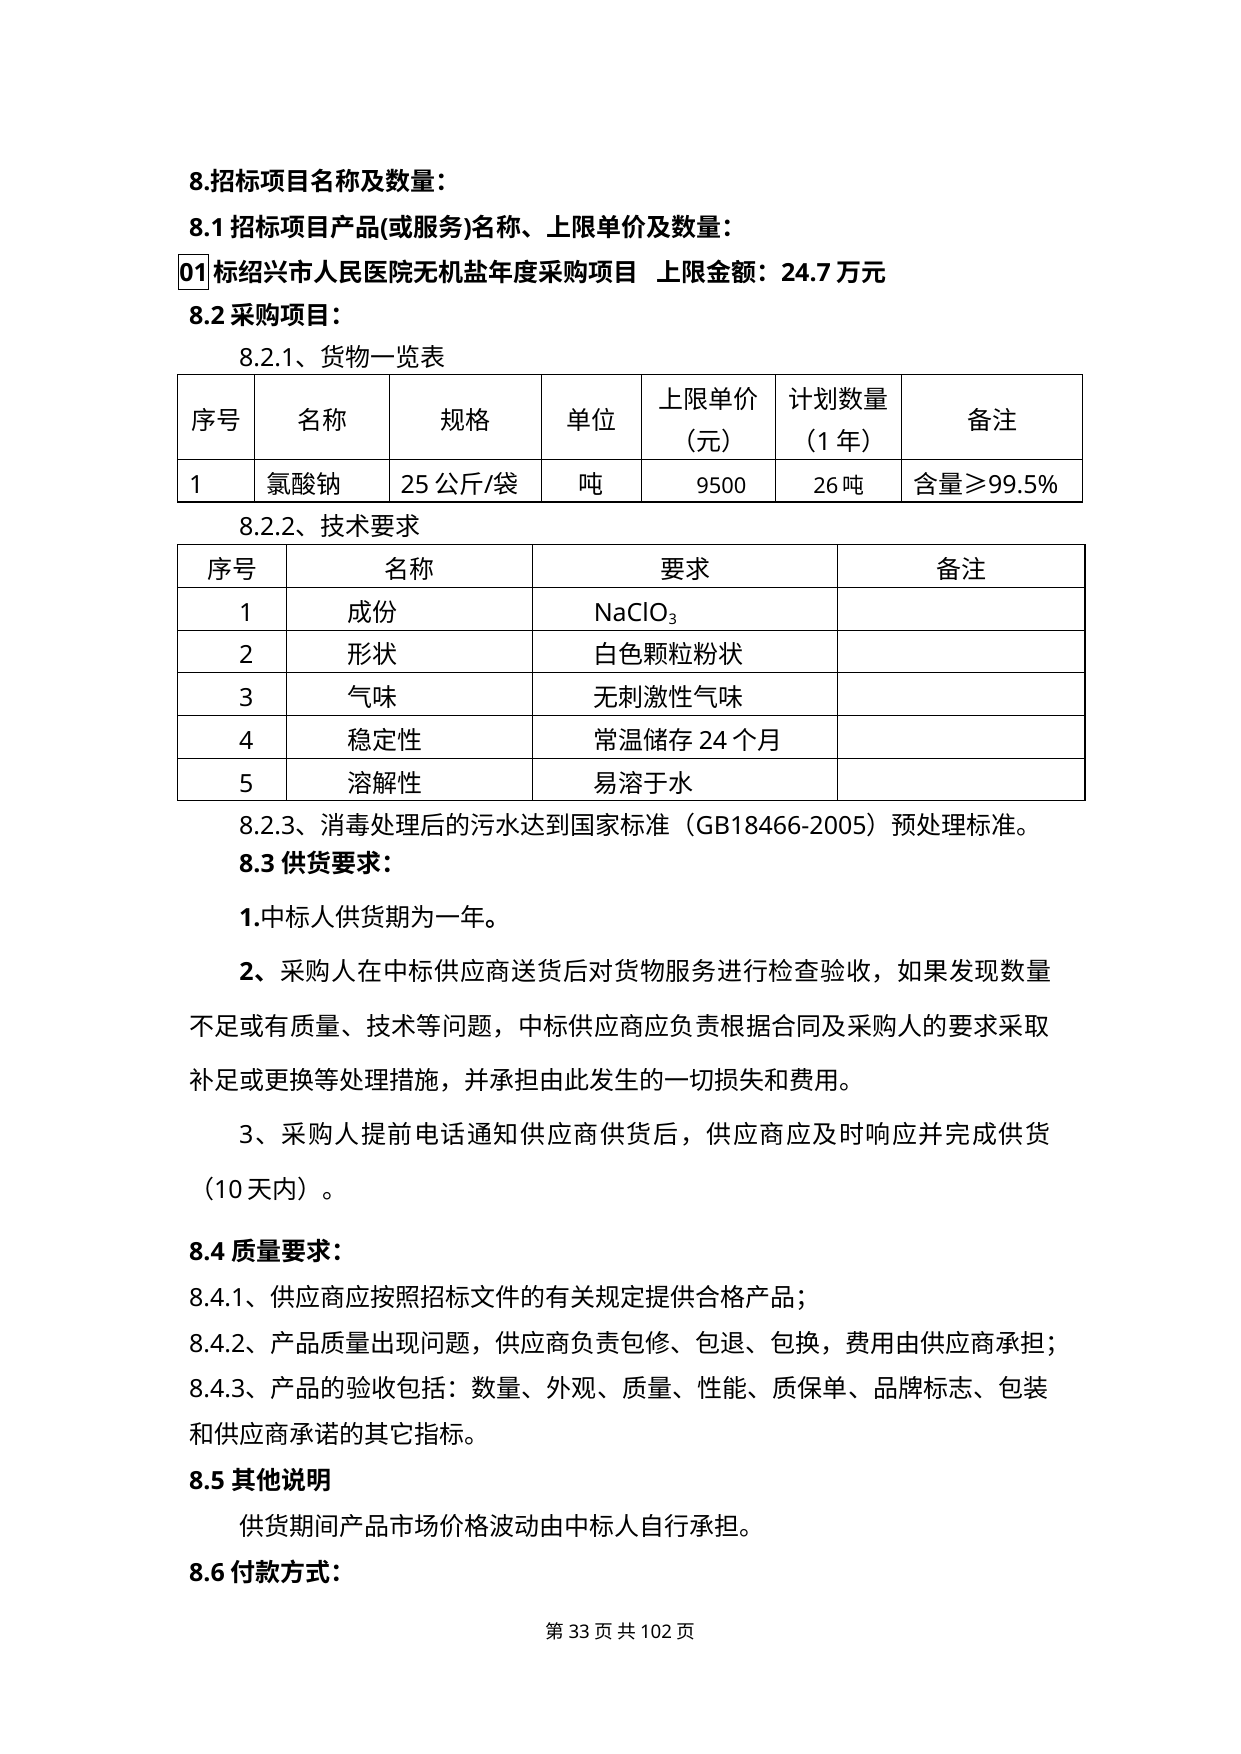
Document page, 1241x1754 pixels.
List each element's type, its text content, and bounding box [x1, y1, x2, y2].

table_cell 9500 [642, 460, 775, 501]
table_cell 形状 [287, 631, 532, 672]
table_header 规格 [390, 375, 541, 459]
text 8.招标项目名称及数量： [189, 153, 1051, 199]
table_cell 3 [178, 673, 286, 715]
table_cell [838, 759, 1084, 800]
text 8.2.2、技术要求 [189, 503, 1051, 544]
table_cell [838, 716, 1084, 758]
table_cell 25公斤/袋 [390, 460, 541, 501]
table_cell 常温储存24个月 [533, 716, 837, 758]
table_header 单位 [542, 375, 641, 459]
text 2、采购人在中标供应商送货后对货物服务进行检查验收，如果发现数量不足或有质量、技术等问题，中标供应商应负责根据合同及采购人的要求采取补足或更换等处理措施，并承担由此发生的一切损失和费用。 [189, 952, 1051, 1097]
table_header 备注 [902, 375, 1082, 459]
table_header 计划数量（1年） [776, 375, 901, 459]
table_cell 白色颗粒粉状 [533, 631, 837, 672]
table_cell 1 [178, 460, 254, 501]
text 1.中标人供货期为一年。 [189, 897, 1051, 934]
table_cell 溶解性 [287, 759, 532, 800]
table_cell 无刺激性气味 [533, 673, 837, 715]
table_header 名称 [255, 375, 389, 459]
text 8.6付款方式： [189, 1544, 1051, 1590]
text 8.4 质量要求： [189, 1224, 1051, 1269]
table_cell 26吨 [776, 460, 901, 501]
table_cell 易溶于水 [533, 759, 837, 800]
table_cell 含量≥99.5% [902, 460, 1082, 501]
text 8.5 其他说明 [189, 1453, 1051, 1499]
text 8.1招标项目产品(或服务)名称、上限单价及数量： [189, 199, 1051, 245]
text 01标绍兴市人民医院无机盐年度采购项目 上限金额：24.7万元 [178, 245, 1062, 291]
table_cell 5 [178, 759, 286, 800]
table_cell 成份 [287, 588, 532, 629]
table_cell 1 [178, 588, 286, 629]
table_header 备注 [838, 545, 1084, 587]
table_cell 氯酸钠 [255, 460, 389, 501]
table_cell 4 [178, 716, 286, 758]
table_cell [838, 588, 1084, 629]
table_cell NaClO3 [533, 588, 837, 629]
table_cell [838, 673, 1084, 715]
table_header 序号 [178, 375, 254, 459]
table_header 要求 [533, 545, 837, 587]
table_header 名称 [287, 545, 532, 587]
text 8.2.3、消毒处理后的污水达到国家标准（GB18466-2005）预处理标准。 [189, 801, 1051, 843]
table_cell [838, 631, 1084, 672]
table_cell 吨 [542, 460, 641, 501]
text 8.3 供货要求： [189, 843, 1051, 879]
text 8.2采购项目： [189, 291, 1051, 333]
text 供货期间产品市场价格波动由中标人自行承担。 [189, 1499, 1051, 1544]
text 3、采购人提前电话通知供应商供货后，供应商应及时响应并完成供货（10天内）。 [189, 1115, 1051, 1206]
text 8.4.2、产品质量出现问题，供应商负责包修、包退、包换，费用由供应商承担； [189, 1315, 1051, 1361]
text 8.4.1、供应商应按照招标文件的有关规定提供合格产品； [189, 1269, 1051, 1315]
table_header 序号 [178, 545, 286, 587]
text 8.2.1、货物一览表 [189, 333, 1051, 374]
table_cell 气味 [287, 673, 532, 715]
table_cell 2 [178, 631, 286, 672]
table_header 上限单价（元） [642, 375, 775, 459]
text 8.4.3、产品的验收包括：数量、外观、质量、性能、质保单、品牌标志、包装和供应商承诺的其它指标。 [189, 1361, 1051, 1453]
table_cell 稳定性 [287, 716, 532, 758]
